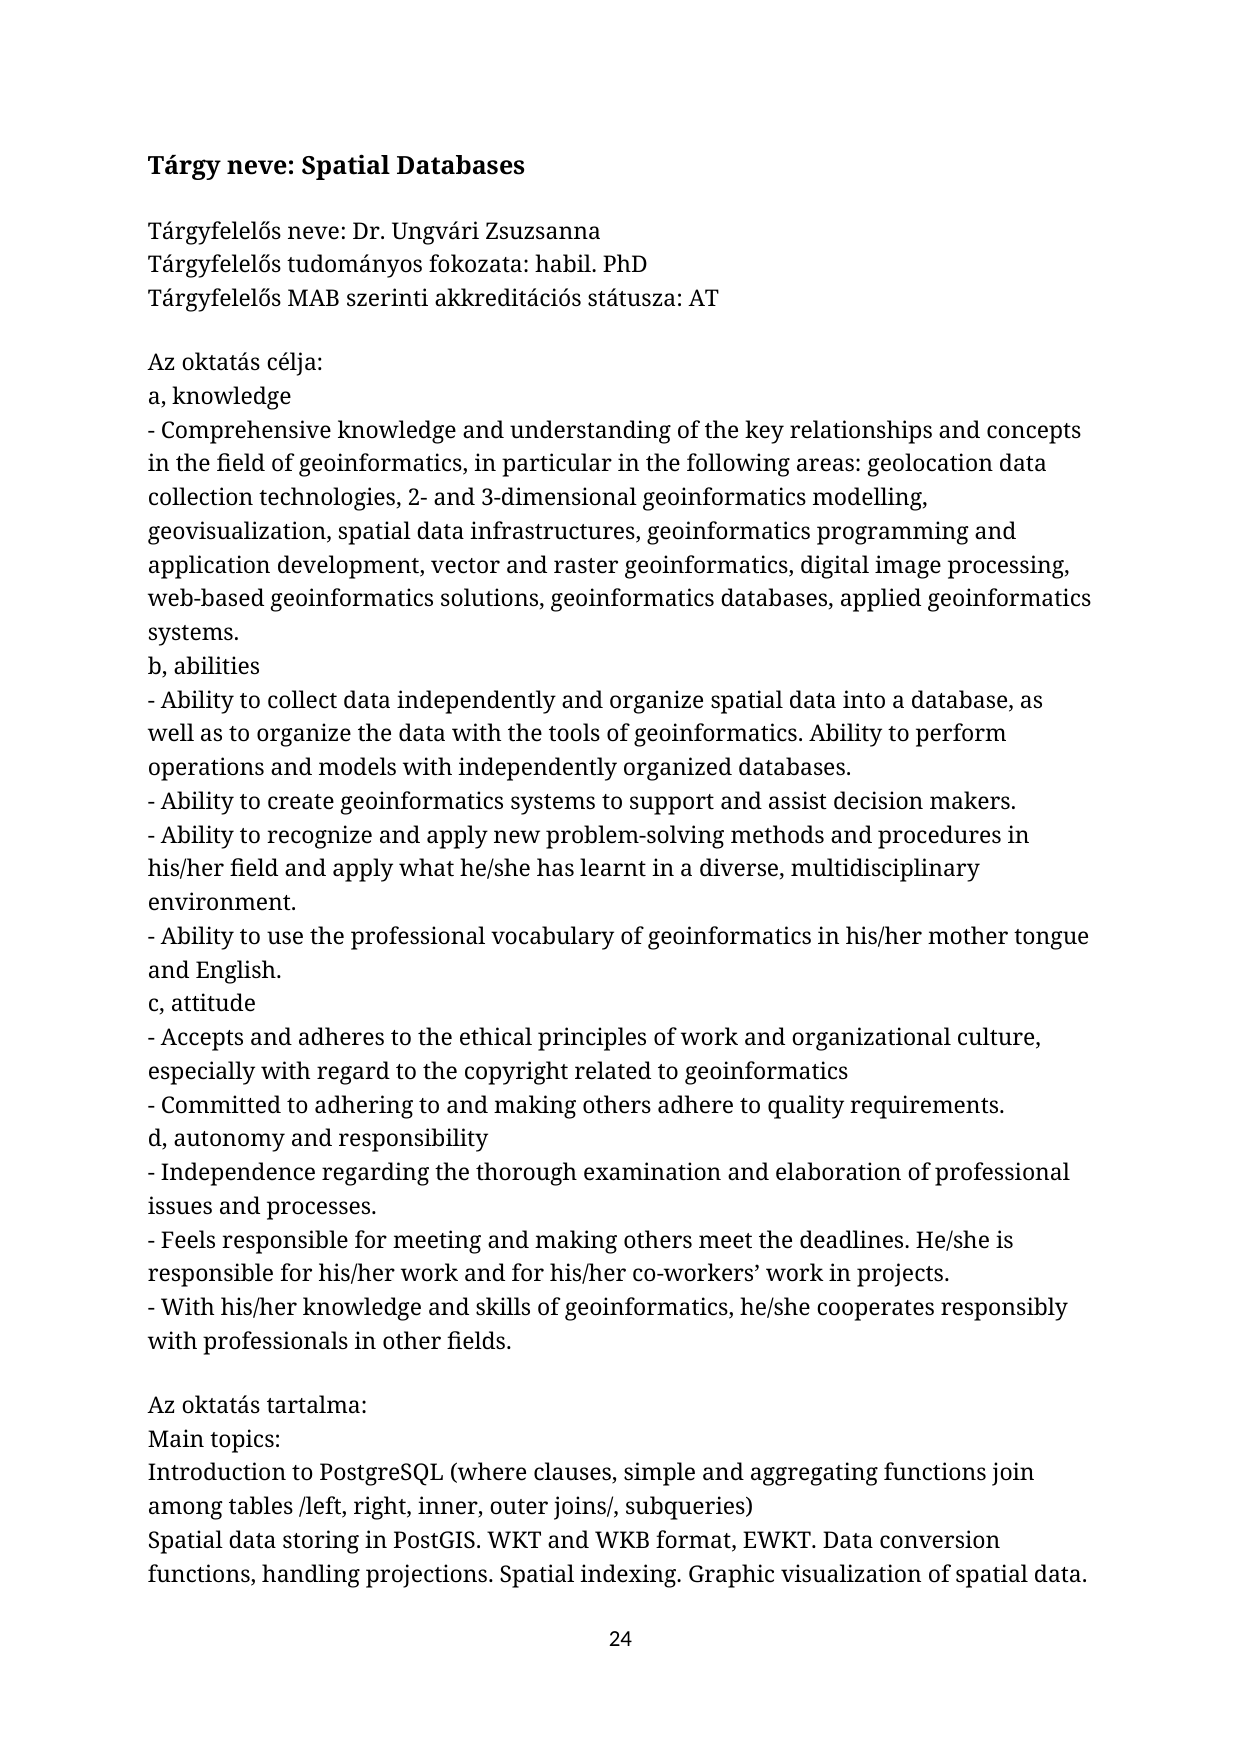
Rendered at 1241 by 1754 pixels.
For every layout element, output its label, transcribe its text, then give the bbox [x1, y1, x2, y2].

text Az oktatás célja: [148, 346, 1093, 377]
text Spatial data storing in PostGIS. WKT and WKB format, EWKT. Data conversion functions, handling projections. Spatial indexing. Graphic visualization of spatial data. [148, 1524, 1093, 1589]
text c, attitude [148, 987, 1093, 1018]
text a, knowledge [148, 380, 1093, 411]
text - Feels responsible for meeting and making others meet the deadlines. He/she is responsible for his/her work and for his/her co-workers’ work in projects. [148, 1223, 1093, 1288]
text Az oktatás tartalma: [148, 1389, 1093, 1420]
text d, autonomy and responsibility [148, 1122, 1093, 1153]
text - Ability to collect data independently and organize spatial data into a database, as well as to organize the data with the tools of geoinformatics. Ability to perform operations and models with independently organized databases. [148, 683, 1093, 782]
text - Accepts and adheres to the ethical principles of work and organizational culture, especially with regard to the copyright related to geoinformatics [148, 1021, 1093, 1086]
text - Independence regarding the thorough examination and elaboration of professional issues and processes. [148, 1156, 1093, 1221]
text - Comprehensive knowledge and understanding of the key relationships and concepts in the field of geoinformatics, in particular in the following areas: geolocation data collection technologies, 2- and 3-dimensional geoinformatics modelling, geovisualization, spatial data infrastructures, geoinformatics programming and application development, vector and raster geoinformatics, digital image processing, web-based geoinformatics solutions, geoinformatics databases, applied geoinformatics systems. [148, 413, 1093, 647]
text - Ability to create geoinformatics systems to support and assist decision makers. [148, 785, 1093, 816]
text b, abilities [148, 650, 1093, 681]
text - Ability to use the professional vocabulary of geoinformatics in his/her mother tongue and English. [148, 920, 1093, 985]
text - Ability to recognize and apply new problem-solving methods and procedures in his/her field and apply what he/she has learnt in a diverse, multidisciplinary environment. [148, 818, 1093, 917]
text - Committed to adhering to and making others adhere to quality requirements. [148, 1088, 1093, 1120]
text Tárgy neve: Spatial Databases [148, 148, 1093, 182]
text Tárgyfelelős tudományos fokozata: habil. PhD [148, 248, 1093, 279]
text Tárgyfelelős MAB szerinti akkreditációs státusza: AT [148, 282, 1093, 313]
text - With his/her knowledge and skills of geoinformatics, he/she cooperates responsibly with professionals in other fields. [148, 1291, 1093, 1356]
text Main topics: [148, 1422, 1093, 1454]
text Tárgyfelelős neve: Dr. Ungvári Zsuzsanna [148, 214, 1093, 246]
text Introduction to PostgreSQL (where clauses, simple and aggregating functions join among tables /left, right, inner, outer joins/, subqueries) [148, 1456, 1093, 1521]
